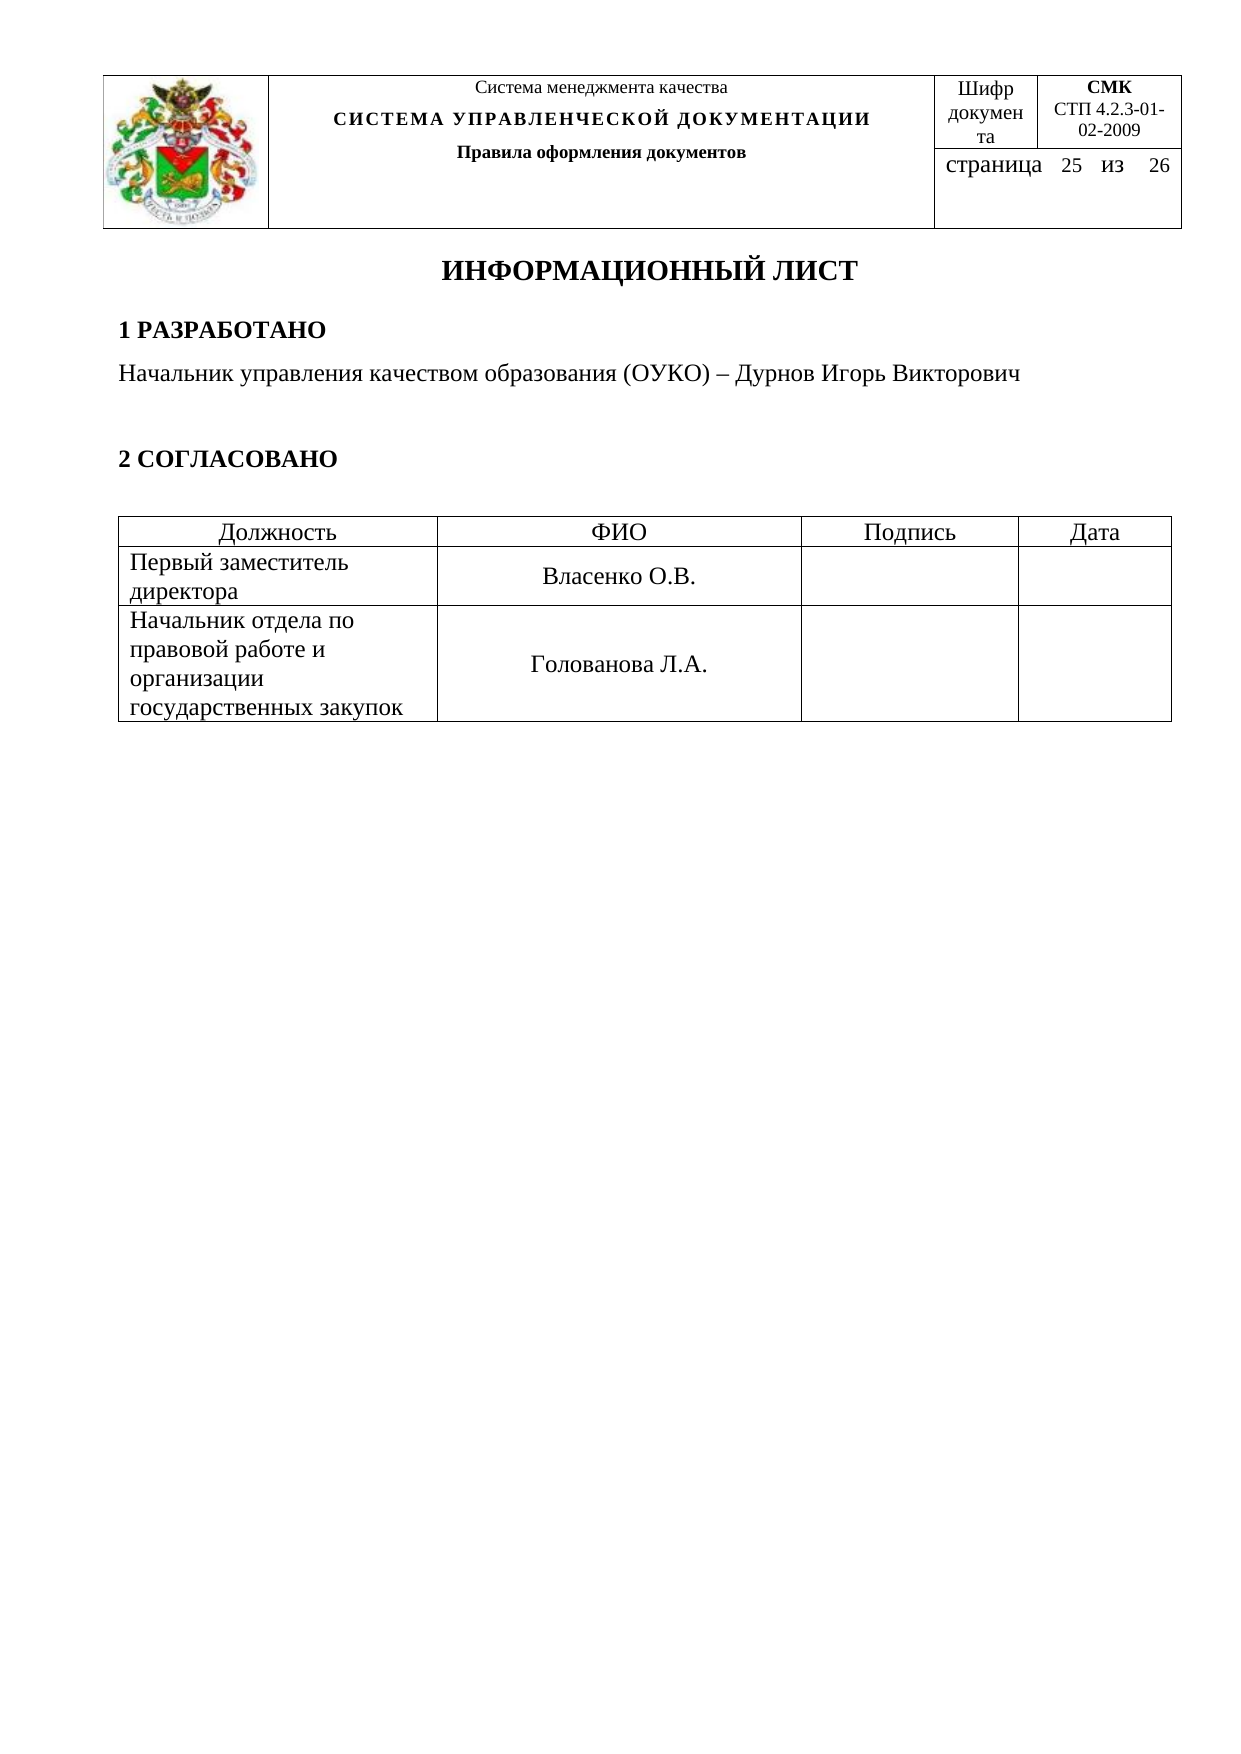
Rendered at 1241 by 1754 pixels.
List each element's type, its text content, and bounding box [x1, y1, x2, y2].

table_cell [802, 606, 1018, 721]
picture [103, 76, 259, 228]
table_cell Начальник отдела по правовой работе и организации государственных закупок [119, 606, 437, 721]
table_cell [1019, 547, 1171, 604]
table_header Должность [119, 517, 437, 546]
text 2 СОГЛАСОВАНО [118, 444, 1181, 473]
table_cell [1019, 606, 1171, 721]
table_cell [802, 547, 1018, 604]
text Начальник управления качеством образования (ОУКО) – Дурнов Игорь Викторович [118, 358, 1181, 387]
table_cell Первый заместитель директора [119, 547, 437, 604]
text 1 РазработанО [118, 315, 1181, 344]
table_header ФИО [438, 517, 801, 546]
table_cell Голованова Л.А. [438, 606, 801, 721]
table_header Подпись [802, 517, 1018, 546]
text ИНФОРМАЦИОННЫЙ ЛИСТ [118, 253, 1181, 286]
table_header Дата [1019, 517, 1171, 546]
table_cell Власенко О.В. [438, 547, 801, 604]
